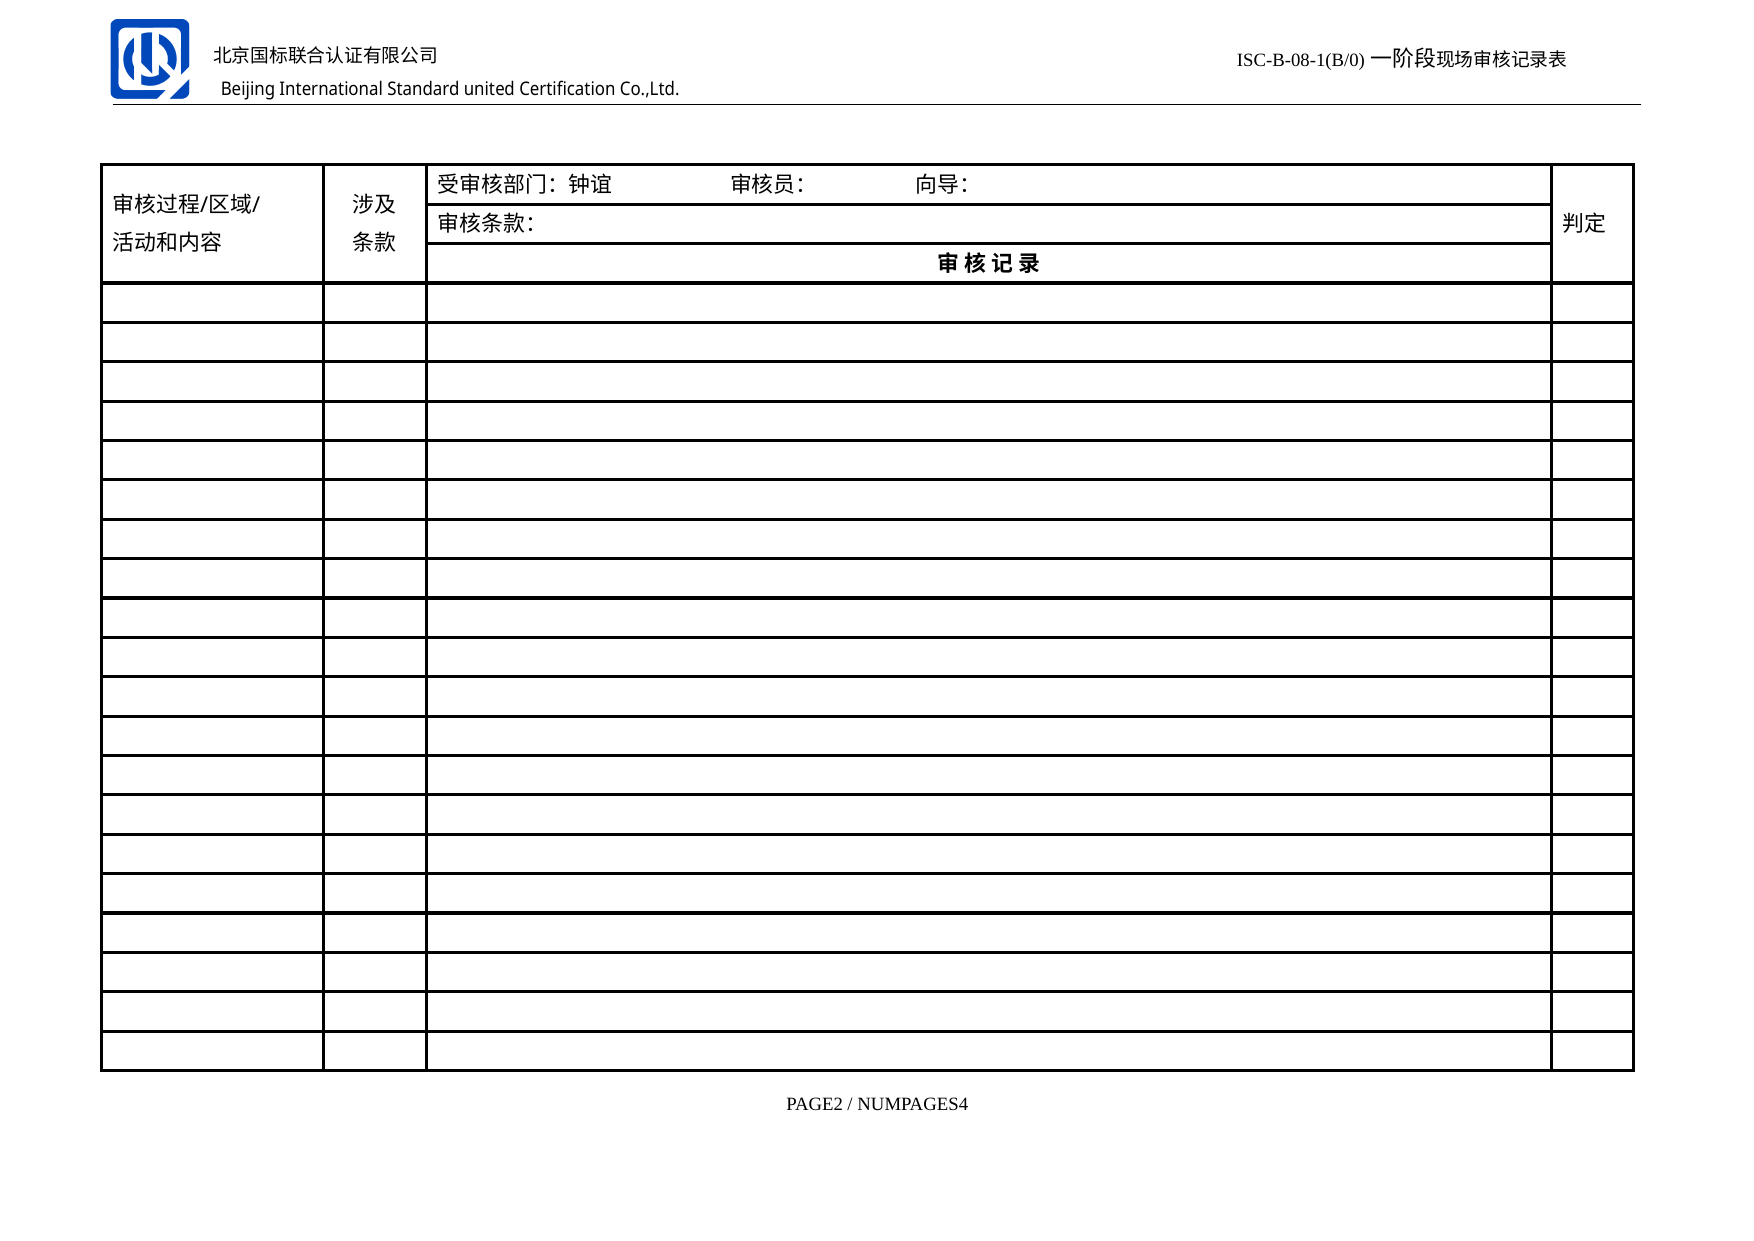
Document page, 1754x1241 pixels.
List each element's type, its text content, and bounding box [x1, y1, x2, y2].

table_cell [103, 442, 322, 478]
table_cell [103, 836, 322, 872]
table_cell [325, 1033, 425, 1069]
table_cell [1553, 718, 1632, 754]
table_cell [325, 521, 425, 557]
table_cell [103, 521, 322, 557]
table_cell [1553, 875, 1632, 911]
table_cell [325, 836, 425, 872]
table_cell [103, 757, 322, 793]
table_cell [1553, 481, 1632, 518]
table_header 受审核部门：钟谊 审核员： 向导： [428, 166, 1550, 203]
table_cell [1553, 442, 1632, 478]
table_cell [103, 875, 322, 911]
table_cell [103, 718, 322, 754]
table_cell [1553, 324, 1632, 360]
table_cell [428, 363, 1550, 399]
table_cell [1553, 678, 1632, 714]
table_cell [1553, 600, 1632, 636]
table_cell [1553, 285, 1632, 321]
table_cell [428, 481, 1550, 518]
table_cell [428, 521, 1550, 557]
table_cell 审核条款： [428, 206, 1550, 242]
table_cell [428, 796, 1550, 833]
table_cell [325, 363, 425, 399]
table_cell [428, 600, 1550, 636]
table_cell [428, 1033, 1550, 1069]
table_header 审核过程/区域/ 活动和内容 [103, 166, 322, 281]
table_cell [325, 796, 425, 833]
table_cell [428, 442, 1550, 478]
table_cell [428, 560, 1550, 596]
table_cell [325, 442, 425, 478]
table_cell [428, 757, 1550, 793]
table_cell [103, 363, 322, 399]
table_cell [325, 678, 425, 714]
table_cell [325, 718, 425, 754]
table_cell [1553, 521, 1632, 557]
table_cell [103, 796, 322, 833]
table_cell [103, 600, 322, 636]
table_cell [325, 403, 425, 439]
table_cell [1553, 639, 1632, 675]
table_cell [428, 718, 1550, 754]
table_cell [103, 639, 322, 675]
table_cell [325, 560, 425, 596]
table_cell [1553, 560, 1632, 596]
table_cell [1553, 954, 1632, 990]
table_cell [103, 403, 322, 439]
table_cell [428, 285, 1550, 321]
table_cell [325, 481, 425, 518]
picture [110, 19, 190, 99]
table_cell [428, 678, 1550, 714]
table_cell [103, 993, 322, 1029]
table_cell [325, 915, 425, 951]
table_cell [428, 993, 1550, 1029]
table_cell [325, 954, 425, 990]
table_cell [428, 954, 1550, 990]
table_cell [325, 757, 425, 793]
table_cell [1553, 1033, 1632, 1069]
table_cell [1553, 915, 1632, 951]
table_cell [325, 324, 425, 360]
table_cell [325, 875, 425, 911]
table_cell 审 核 记 录 [428, 245, 1550, 281]
table_cell [325, 600, 425, 636]
table_cell [1553, 796, 1632, 833]
table_cell [1553, 836, 1632, 872]
table_cell [325, 639, 425, 675]
table_cell [1553, 363, 1632, 399]
table_cell [103, 1033, 322, 1069]
table_cell [428, 403, 1550, 439]
table_cell [103, 560, 322, 596]
table_cell [1553, 757, 1632, 793]
table_cell [428, 324, 1550, 360]
table_cell [1553, 993, 1632, 1029]
table_cell [1553, 403, 1632, 439]
table_cell [325, 285, 425, 321]
table_cell [325, 993, 425, 1029]
table_cell [428, 836, 1550, 872]
table_cell [428, 639, 1550, 675]
table_header 涉及 条款 [325, 166, 425, 281]
table_cell [428, 875, 1550, 911]
table_cell [103, 954, 322, 990]
table_cell [103, 481, 322, 518]
table_cell [103, 915, 322, 951]
table_cell [103, 324, 322, 360]
table_header 判定 [1553, 166, 1632, 281]
table_cell [103, 285, 322, 321]
table_cell [428, 915, 1550, 951]
table_cell [103, 678, 322, 714]
